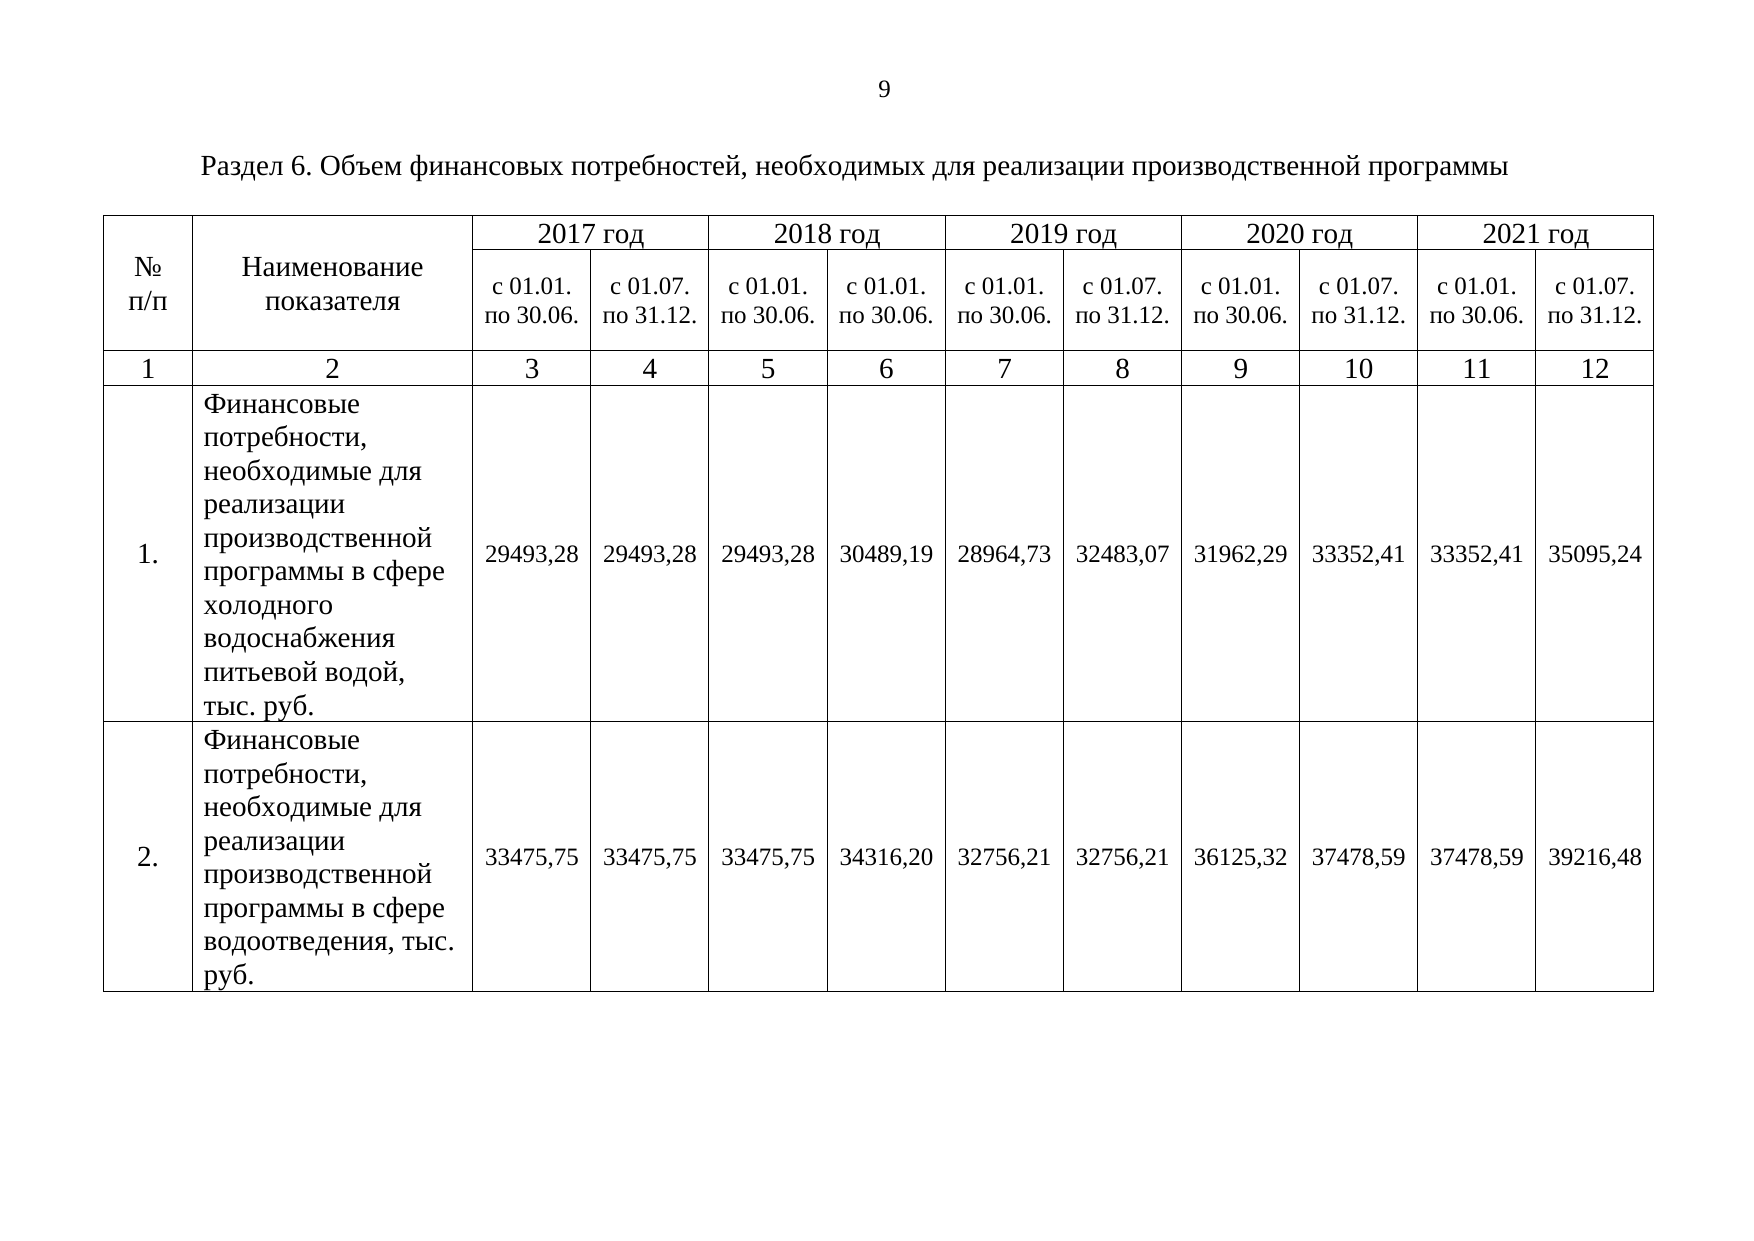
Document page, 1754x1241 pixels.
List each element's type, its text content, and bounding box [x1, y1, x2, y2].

table_cell 32483,07 [1064, 386, 1181, 721]
table_cell 5 [709, 351, 827, 385]
table_cell 33352,41 [1300, 386, 1417, 721]
table_cell с 01.01. по 30.06. [1418, 250, 1535, 350]
table_cell 3 [473, 351, 590, 385]
table_cell 36125,32 [1182, 722, 1299, 991]
table_cell 33475,75 [591, 722, 708, 991]
table_cell Финансовые потребности, необходимые для реализации производственной программы в сфере водоотведения, тыс. руб. [193, 722, 472, 991]
table_cell 29493,28 [591, 386, 708, 721]
table_cell с 01.01. по 30.06. [473, 250, 590, 350]
table_cell 31962,29 [1182, 386, 1299, 721]
table_cell 8 [1064, 351, 1181, 385]
table_header № п/п [104, 216, 192, 350]
table_header 2021 год [1418, 216, 1653, 249]
table_cell 9 [1182, 351, 1299, 385]
table_header 2020 год [1182, 216, 1417, 249]
text Раздел 6. Объем финансовых потребностей, необходимых для реализации производственной программы [29, 148, 1680, 181]
table_cell с 01.07. по 31.12. [1300, 250, 1417, 350]
table_cell 39216,48 [1536, 722, 1653, 991]
table_cell с 01.01. по 30.06. [1182, 250, 1299, 350]
table_cell 2 [193, 351, 472, 385]
table_cell 11 [1418, 351, 1535, 385]
table_cell 28964,73 [946, 386, 1063, 721]
table_cell с 01.01. по 30.06. [946, 250, 1063, 350]
table_cell 32756,21 [1064, 722, 1181, 991]
table_cell с 01.07. по 31.12. [1536, 250, 1653, 350]
table_cell 37478,59 [1300, 722, 1417, 991]
table_cell с 01.01. по 30.06. [709, 250, 827, 350]
table_cell с 01.07. по 31.12. [591, 250, 708, 350]
table_cell 33475,75 [709, 722, 827, 991]
table_cell 1. [104, 386, 192, 721]
table_cell 7 [946, 351, 1063, 385]
table_header 2017 год [473, 216, 708, 249]
table_cell 6 [828, 351, 945, 385]
table_cell 1 [104, 351, 192, 385]
table_cell 35095,24 [1536, 386, 1653, 721]
table_cell Финансовые потребности, необходимые для реализации производственной программы в сфере холодного водоснабжения питьевой водой, тыс. руб. [193, 386, 472, 721]
table_cell с 01.07. по 31.12. [1064, 250, 1181, 350]
table_cell 2. [104, 722, 192, 991]
table_cell 12 [1536, 351, 1653, 385]
table_cell 29493,28 [473, 386, 590, 721]
table_header 2018 год [709, 216, 945, 249]
table_cell 29493,28 [709, 386, 827, 721]
table_cell 33352,41 [1418, 386, 1535, 721]
table_cell с 01.01. по 30.06. [828, 250, 945, 350]
table_header Наименование показателя [193, 216, 472, 350]
table_cell 4 [591, 351, 708, 385]
table_cell 10 [1300, 351, 1417, 385]
table_cell 30489,19 [828, 386, 945, 721]
table_header 2019 год [946, 216, 1181, 249]
table_cell 34316,20 [828, 722, 945, 991]
table_cell 37478,59 [1418, 722, 1535, 991]
table_cell 33475,75 [473, 722, 590, 991]
table_cell 32756,21 [946, 722, 1063, 991]
